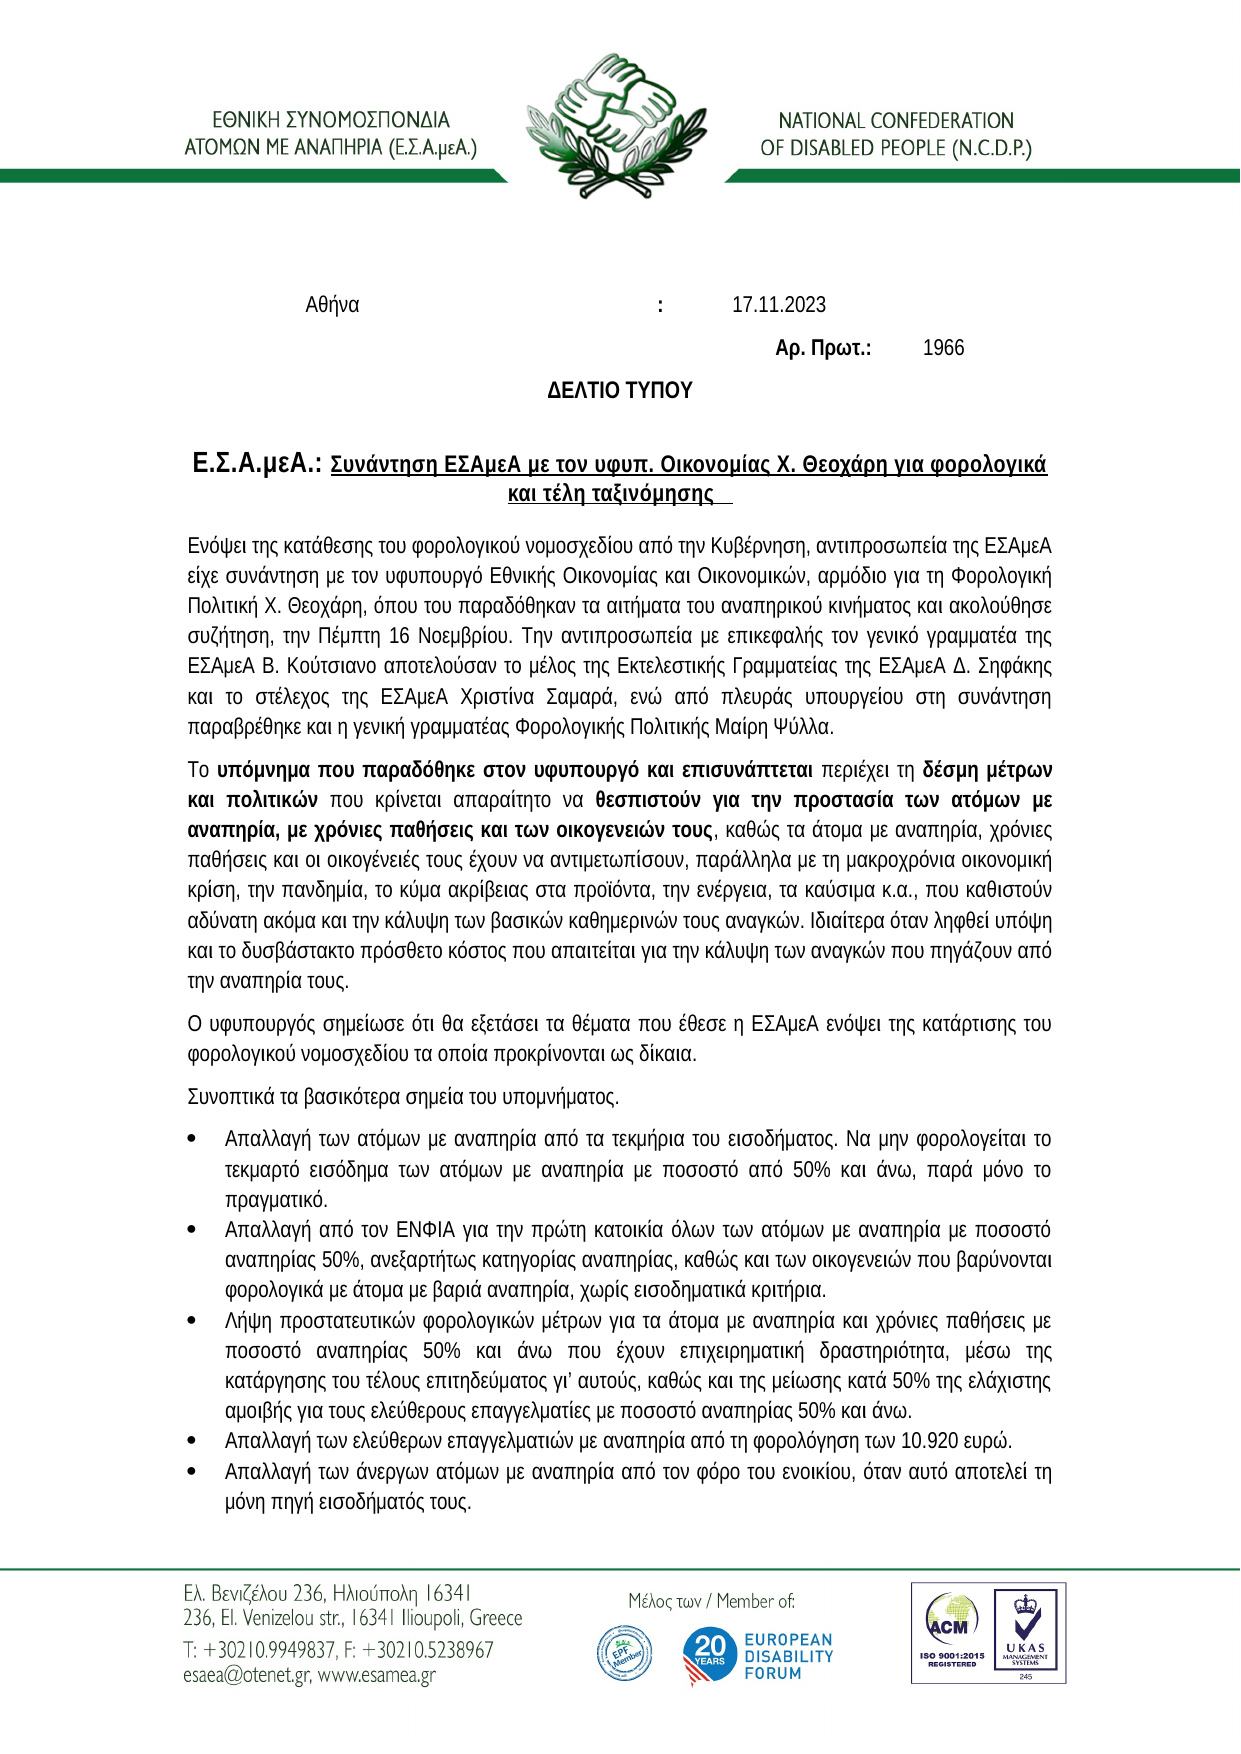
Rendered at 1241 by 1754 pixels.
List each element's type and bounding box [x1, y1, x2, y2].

picture [0, 1556, 1240, 1738]
picture [0, 0, 1240, 237]
